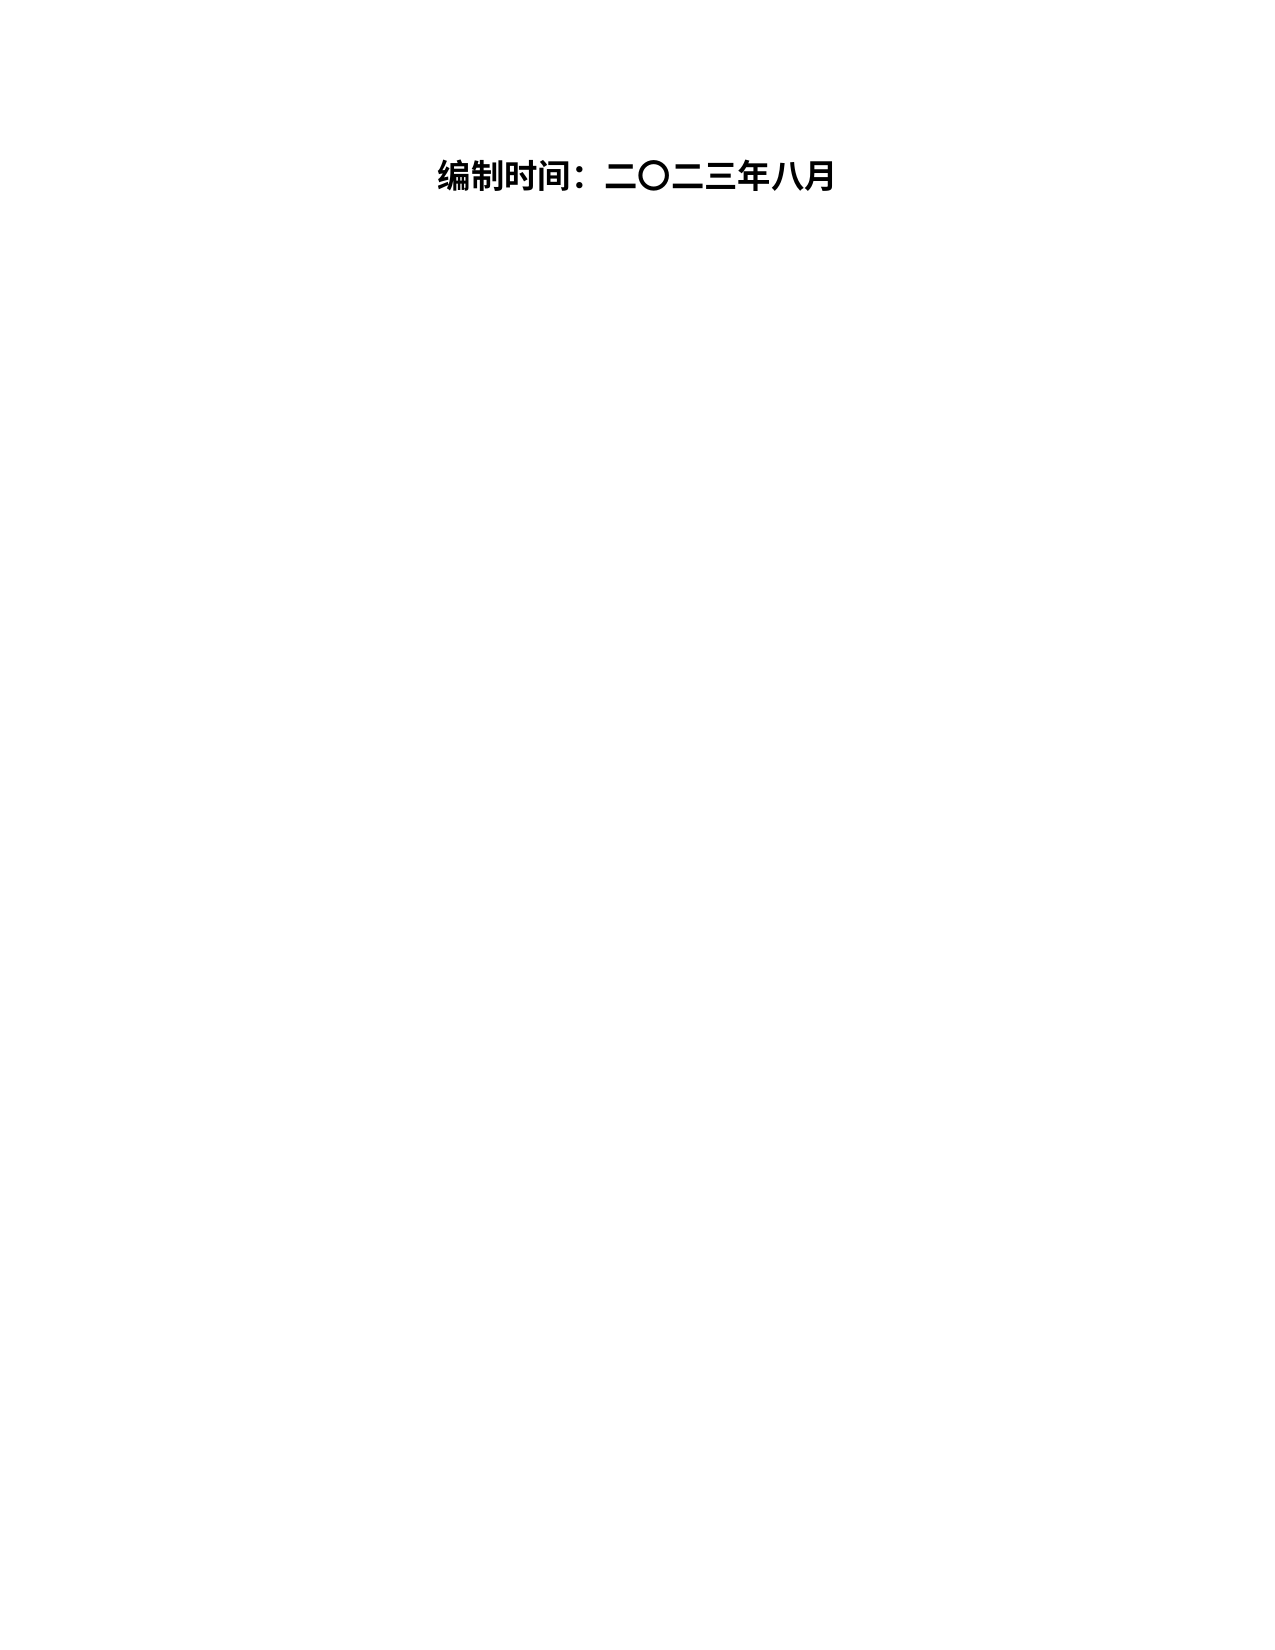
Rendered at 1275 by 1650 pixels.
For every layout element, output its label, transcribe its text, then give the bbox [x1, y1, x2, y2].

text 编制时间：二〇二三年八月 [150, 150, 1125, 198]
